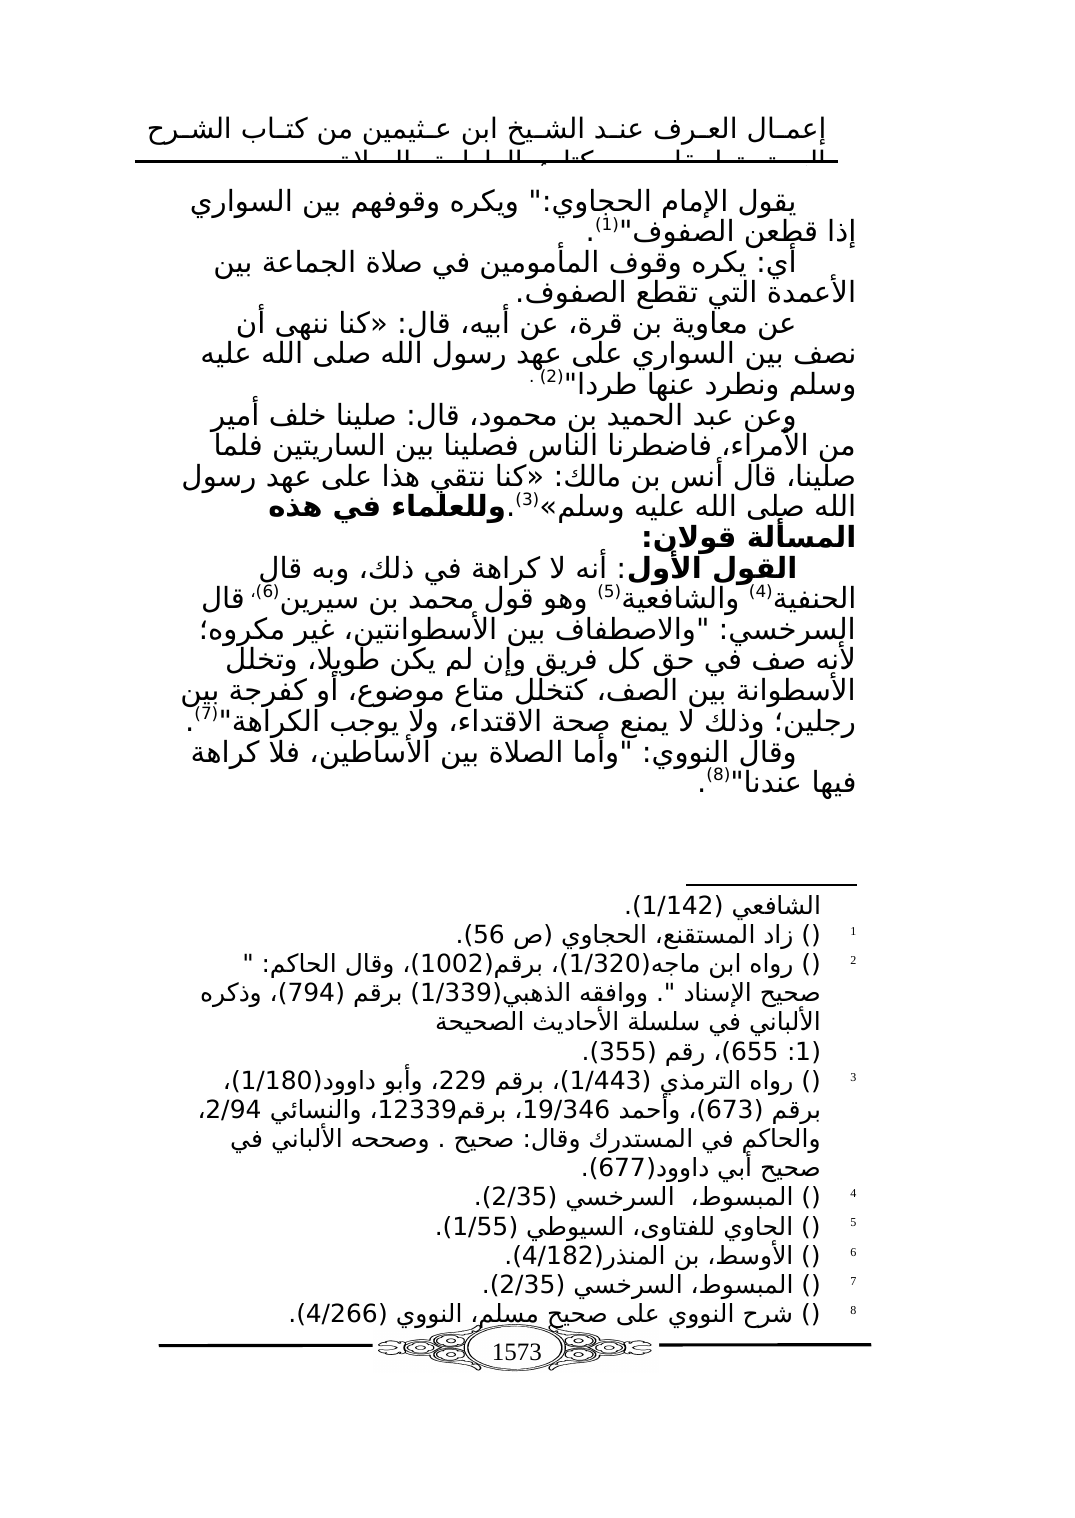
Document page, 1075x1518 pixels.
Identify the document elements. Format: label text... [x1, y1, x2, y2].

text وقال النووي: "وأما الصلاة بين الأساطين، فلا كراهة فيها عندنا"(). [177, 738, 856, 799]
text عن معاوية بن قرة، عن أبيه، قال: «كنا ننهى ‌أن ‌نصف ‌بين ‌السواري على عهد رسول الله صلى الله عليه وسلم ونطرد عنها طردا"() . [177, 309, 856, 401]
text ‌‌القول الأول: أنه لا كراهة في ذلك، وبه قال الحنفية() والشافعية() وهو قول محمد بن سيرين()، قال السرخسي: "والاصطفاف بين الأسطوانتين، غير مكروه؛ لأنه صف في حق كل فريق وإن لم يكن طويلا، وتخلل الأسطوانة بين الصف، كتخلل متاع موضوع، أو كفرجة بين رجلين؛ وذلك لا يمنع صحة الاقتداء، ولا يوجب الكراهة"(). [177, 554, 856, 738]
text أي: يكره وقوف المأمومين في صلاة الجماعة بين الأعمدة التي تقطع الصفوف. [177, 248, 856, 309]
text يقول الإمام الحجاوي:" ويكره وقوفهم بين السواري إذا قطعن الصفوف"(). [177, 187, 856, 248]
picture [372, 1321, 660, 1373]
text وعن عبد الحميد بن محمود، قال: صلينا خلف أمير من الأمراء، فاضطرنا الناس فصلينا بين الساريتين فلما صلينا، قال أنس بن مالك: «‌كنا ‌نتقي ‌هذا على عهد رسول الله صلى الله عليه وسلم»().وللعلماء في هذه المسألة قولان: [177, 401, 856, 554]
